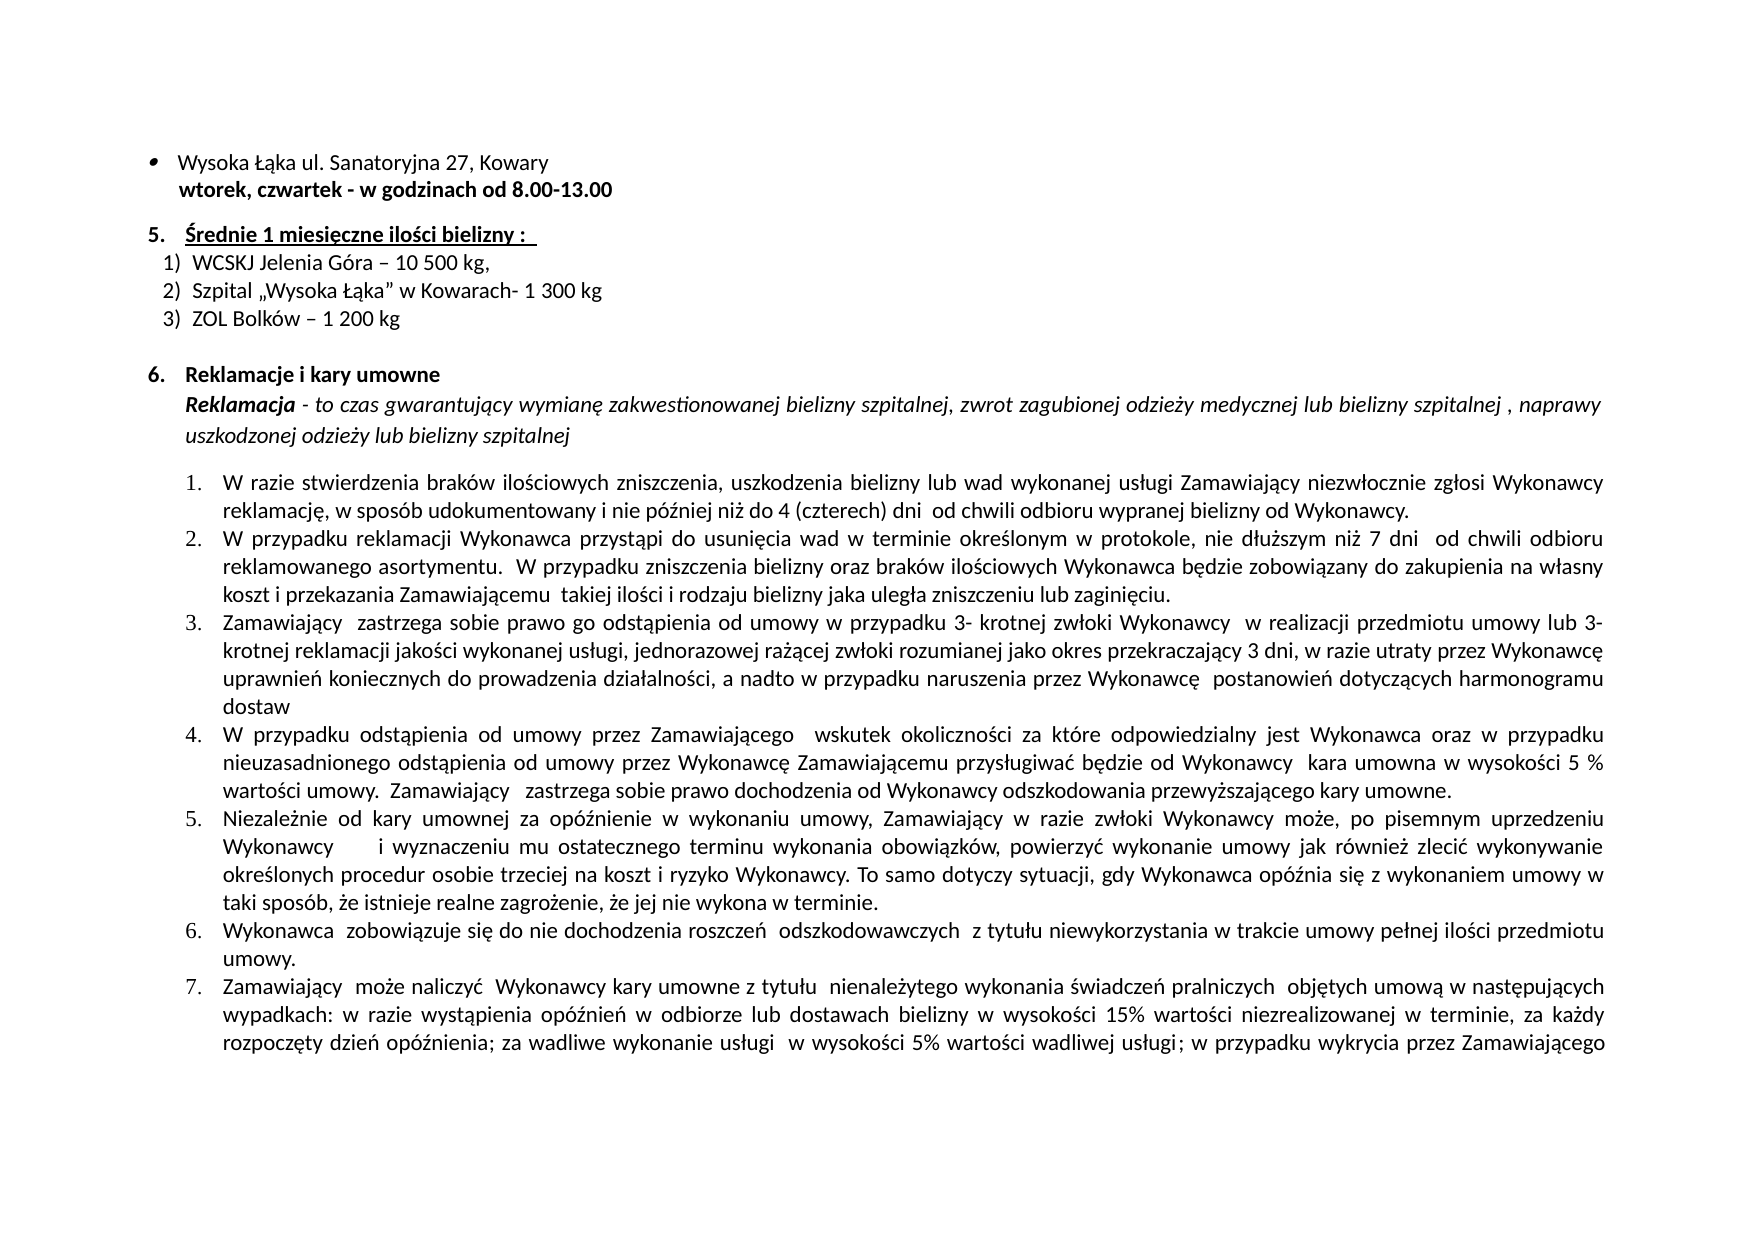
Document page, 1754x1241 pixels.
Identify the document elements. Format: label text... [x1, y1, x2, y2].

list Wykonawca zobowiązuje się do nie dochodzenia roszczeń odszkodowawczych z tytułu niewykorzystania w trakcie umowy pełnej ilości przedmiotu umowy. [185, 916, 1606, 972]
list Niezależnie od kary umownej za opóźnienie w wykonaniu umowy, Zamawiający w razie zwłoki Wykonawcy może, po pisemnym uprzedzeniu Wykonawcy i wyznaczeniu mu ostatecznego terminu wykonania obowiązków, powierzyć wykonanie umowy jak również zlecić wykonywanie określonych procedur osobie trzeciej na koszt i ryzyko Wykonawcy. To samo dotyczy sytuacji, gdy Wykonawca opóźnia się z wykonaniem umowy w taki sposób, że istnieje realne zagrożenie, że jej nie wykona w terminie. [185, 804, 1606, 916]
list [185, 972, 1606, 1056]
list Reklamacja - to czas gwarantujący wymianę zakwestionowanej bielizny szpitalnej, zwrot zagubionej odzieży medycznej lub bielizny szpitalnej , naprawy uszkodzonej odzieży lub bielizny szpitalnej [185, 391, 1606, 449]
text wtorek, czwartek - w godzinach od 8.00-13.00 [148, 176, 1606, 204]
list W przypadku reklamacji Wykonawca przystąpi do usunięcia wad w terminie określonym w protokole, nie dłuższym niż 7 dni od chwili odbioru reklamowanego asortymentu. W przypadku zniszczenia bielizny oraz braków ilościowych Wykonawca będzie zobowiązany do zakupienia na własny koszt i przekazania Zamawiającemu takiej ilości i rodzaju bielizny jaka uległa zniszczeniu lub zaginięciu. [185, 524, 1606, 608]
list WCSKJ Jelenia Góra – 10 500 kg, [162, 248, 1606, 276]
list Szpital „Wysoka Łąka” w Kowarach- 1 300 kg [162, 276, 1606, 304]
list Zamawiający zastrzega sobie prawo go odstąpienia od umowy w przypadku 3- krotnej zwłoki Wykonawcy w realizacji przedmiotu umowy lub 3-krotnej reklamacji jakości wykonanej usługi, jednorazowej rażącej zwłoki rozumianej jako okres przekraczający 3 dni, w razie utraty przez Wykonawcę uprawnień koniecznych do prowadzenia działalności, a nadto w przypadku naruszenia przez Wykonawcę postanowień dotyczących harmonogramu dostaw [185, 608, 1606, 720]
list Reklamacje i kary umowne [148, 360, 1606, 388]
list ZOL Bolków – 1 200 kg [162, 304, 1606, 332]
list Średnie 1 miesięczne ilości bielizny : [148, 220, 1606, 248]
list Wysoka Łąka ul. Sanatoryjna 27, Kowary [148, 148, 1606, 176]
list W razie stwierdzenia braków ilościowych zniszczenia, uszkodzenia bielizny lub wad wykonanej usługi Zamawiający niezwłocznie zgłosi Wykonawcy reklamację, w sposób udokumentowany i nie później niż do 4 (czterech) dni od chwili odbioru wypranej bielizny od Wykonawcy. [185, 468, 1606, 524]
list W przypadku odstąpienia od umowy przez Zamawiającego wskutek okoliczności za które odpowiedzialny jest Wykonawca oraz w przypadku nieuzasadnionego odstąpienia od umowy przez Wykonawcę Zamawiającemu przysługiwać będzie od Wykonawcy kara umowna w wysokości 5 % wartości umowy. Zamawiający zastrzega sobie prawo dochodzenia od Wykonawcy odszkodowania przewyższającego kary umowne. [185, 720, 1606, 804]
